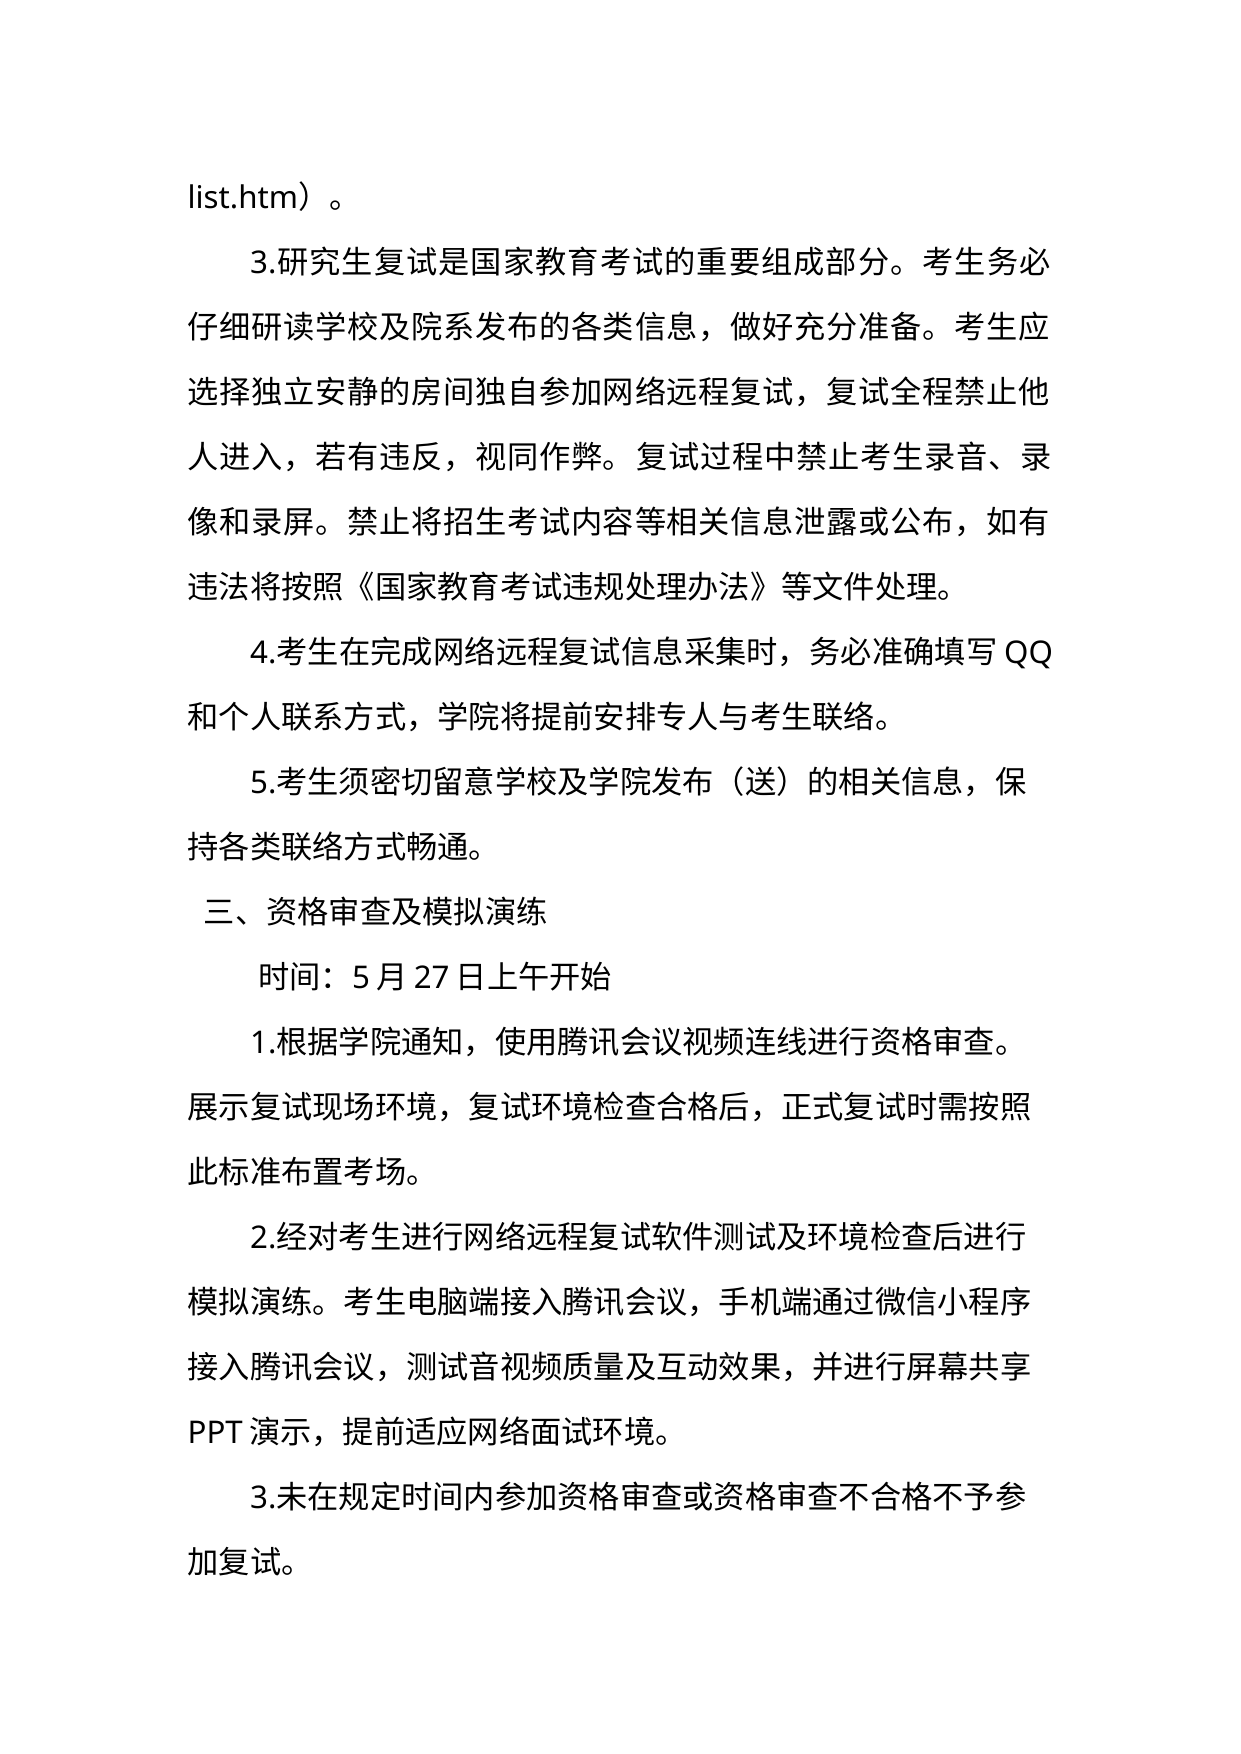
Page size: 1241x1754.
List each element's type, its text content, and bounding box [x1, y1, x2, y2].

text 5.考生须密切留意学校及学院发布（送）的相关信息，保持各类联络方式畅通。 [187, 747, 1053, 877]
text 3.未在规定时间内参加资格审查或资格审查不合格不予参加复试。 [187, 1462, 1053, 1592]
text 三、资格审查及模拟演练 [187, 877, 1053, 942]
text 3.研究生复试是国家教育考试的重要组成部分。考生务必仔细研读学校及院系发布的各类信息，做好充分准备。考生应选择独立安静的房间独自参加网络远程复试，复试全程禁止他人进入，若有违反，视同作弊。复试过程中禁止考生录音、录像和录屏。禁止将招生考试内容等相关信息泄露或公布，如有违法将按照《国家教育考试违规处理办法》等文件处理。 [187, 227, 1053, 617]
text 时间：5月27日上午开始 [187, 942, 1053, 1007]
text 1.根据学院通知，使用腾讯会议视频连线进行资格审查。展示复试现场环境，复试环境检查合格后，正式复试时需按照此标准布置考场。 [187, 1007, 1053, 1202]
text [187, 162, 1053, 227]
text 2.经对考生进行网络远程复试软件测试及环境检查后进行模拟演练。考生电脑端接入腾讯会议，手机端通过微信小程序接入腾讯会议，测试音视频质量及互动效果，并进行屏幕共享PPT演示，提前适应网络面试环境。 [187, 1202, 1053, 1462]
text 4.考生在完成网络远程复试信息采集时，务必准确填写QQ和个人联系方式，学院将提前安排专人与考生联络。 [187, 617, 1053, 747]
